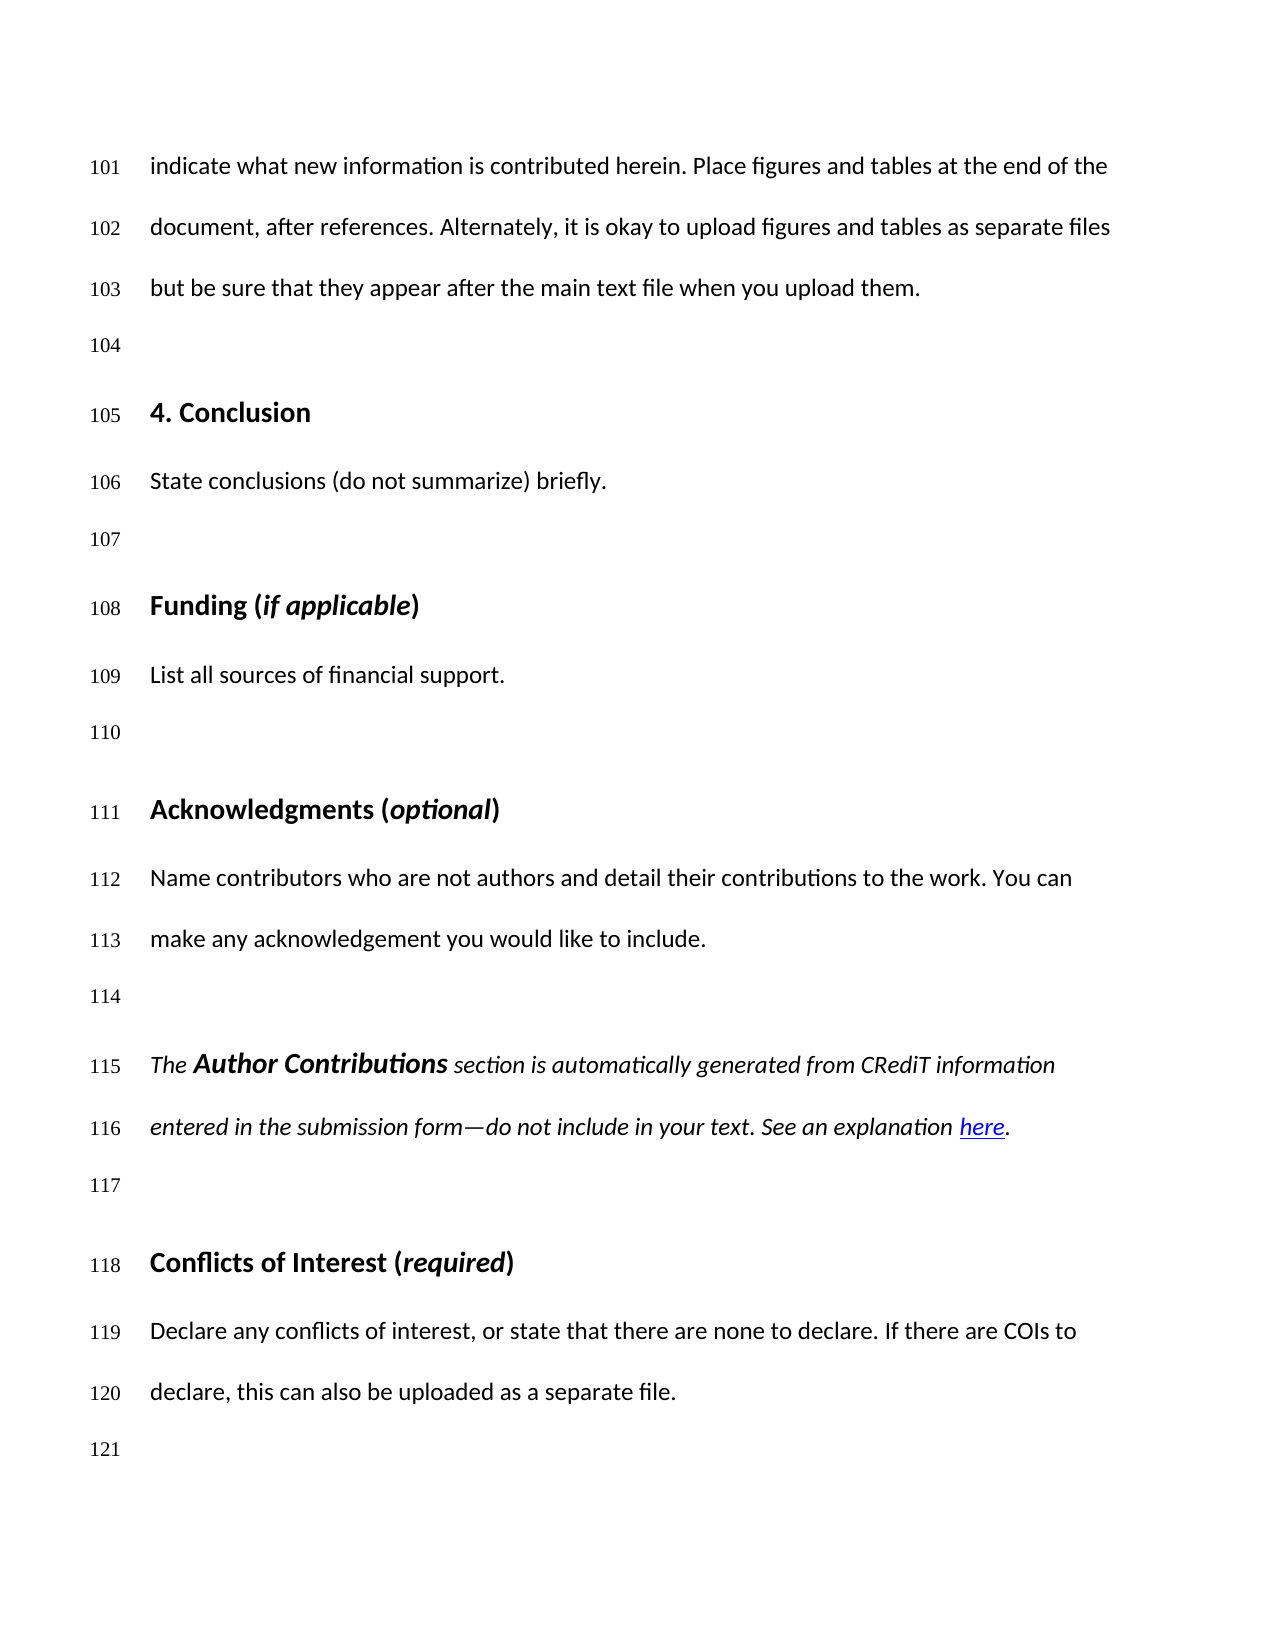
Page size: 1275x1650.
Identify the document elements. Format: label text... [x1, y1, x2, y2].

text 4. Conclusion [150, 394, 1125, 430]
text State conclusions (do not summarize) briefly. [150, 465, 1125, 496]
text Conflicts of Interest (required) [150, 1244, 1125, 1279]
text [150, 150, 1125, 303]
text List all sources of financial support. [150, 659, 1125, 689]
text Declare any conflicts of interest, or state that there are none to declare. If there are COIs to declare, this can also be uploaded as a separate file. [150, 1315, 1125, 1407]
text Name contributors who are not authors and detail their contributions to the work. You can make any acknowledgement you would like to include. [150, 862, 1125, 954]
text Acknowledgments (optional) [150, 791, 1125, 827]
text The Author Contributions section is automatically generated from CRediT information entered in the submission form—do not include in your text. See an explanation here. [150, 1045, 1125, 1142]
text Funding (if applicable) [150, 587, 1125, 623]
